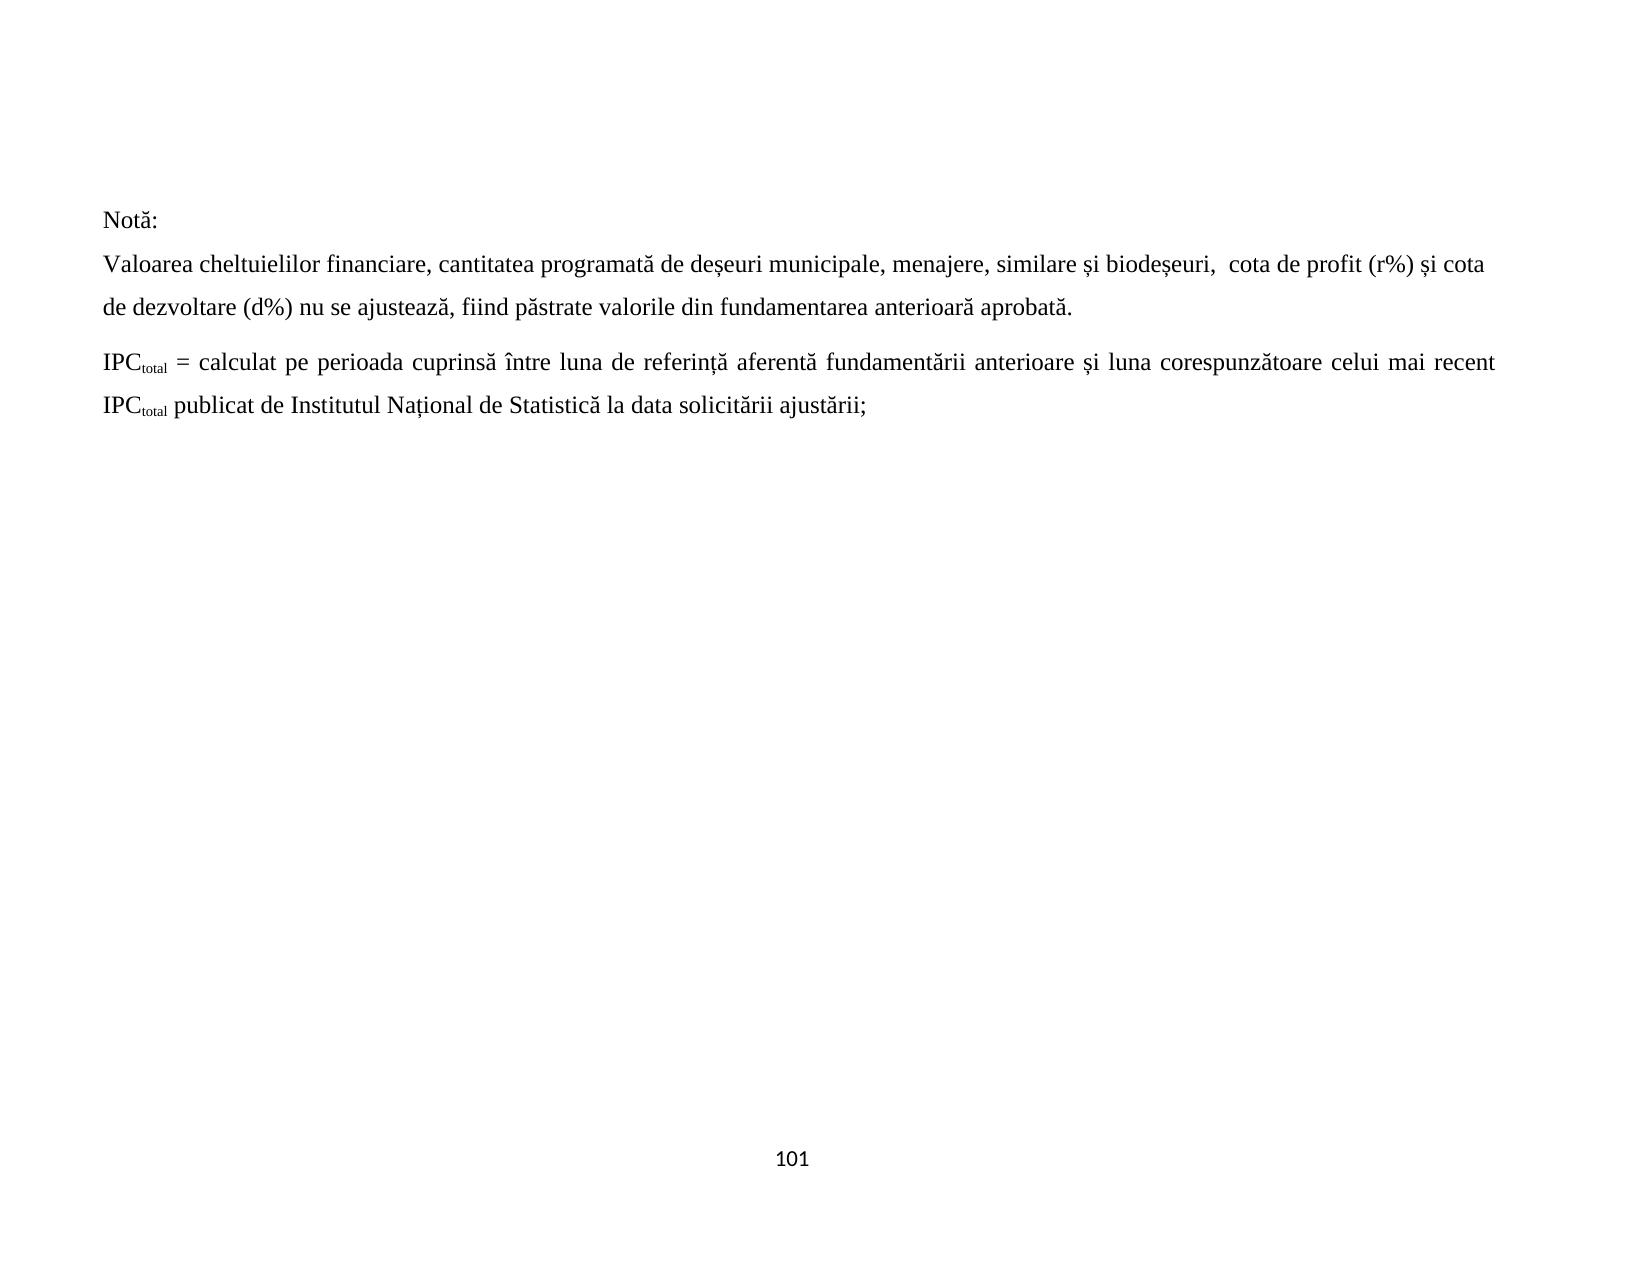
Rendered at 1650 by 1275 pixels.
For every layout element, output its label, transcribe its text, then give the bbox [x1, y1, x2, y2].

text IPCtotal = calculat pe perioada cuprinsă între luna de referință aferentă fundamentării anterioare și luna corespunzătoare celui mai recent IPCtotal publicat de Institutul Național de Statistică la data solicitării ajustării; [103, 347, 1497, 419]
list Valoarea cheltuielilor financiare, cantitatea programată de deșeuri municipale, menajere, similare și biodeșeuri, cota de profit (r%) și cota de dezvoltare (d%) nu se ajustează, fiind păstrate valorile din fundamentarea anterioară aprobată. [103, 249, 1500, 321]
list Notă: [103, 206, 1500, 234]
